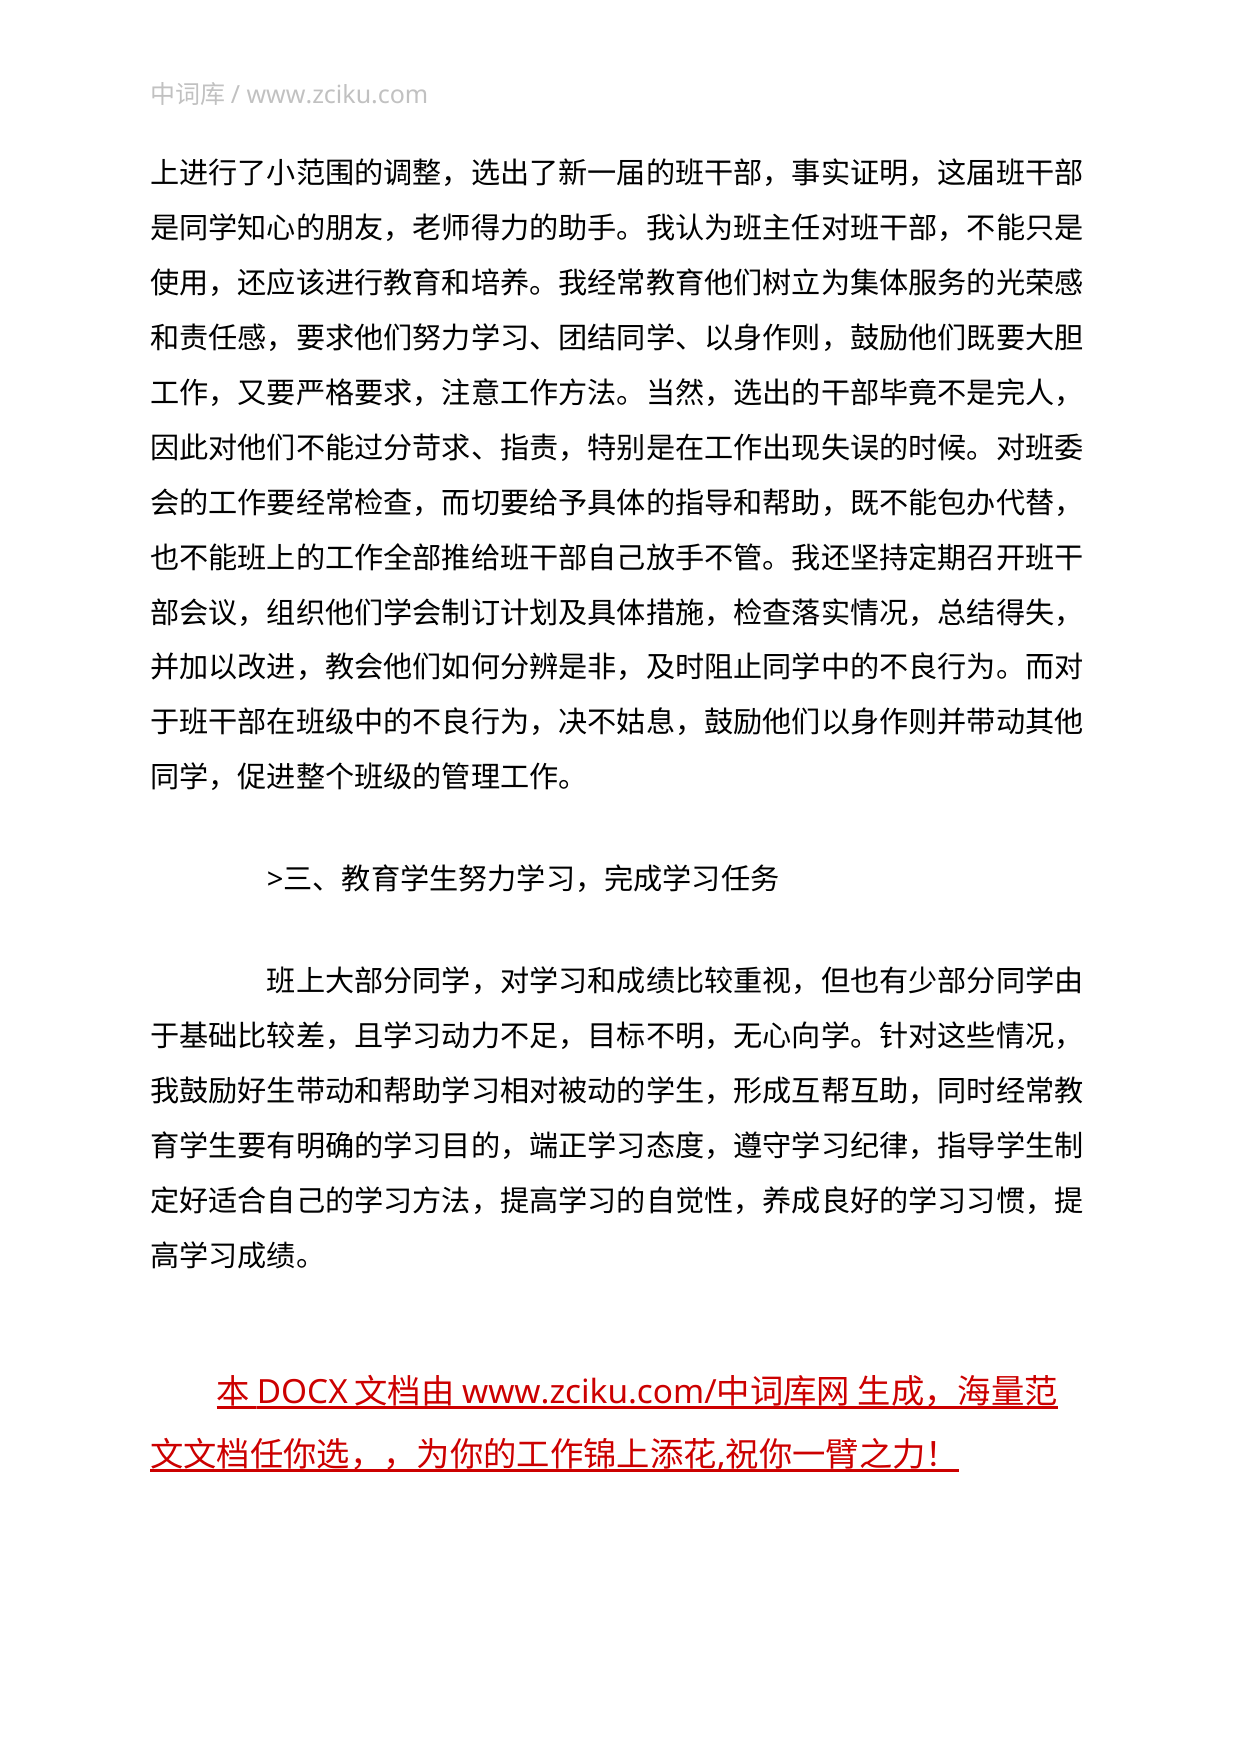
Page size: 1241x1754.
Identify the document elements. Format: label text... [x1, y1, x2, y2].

text 本DOCX文档由 www.zciku.com/中词库网 生成，海量范文文档任你选，，为你的工作锦上添花,祝你一臂之力！ [150, 1365, 1090, 1476]
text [150, 150, 1090, 796]
text 班上大部分同学，对学习和成绩比较重视，但也有少部分同学由于基础比较差，且学习动力不足，目标不明，无心向学。针对这些情况，我鼓励好生带动和帮助学习相对被动的学生，形成互帮互助，同时经常教育学生要有明确的学习目的，端正学习态度，遵守学习纪律，指导学生制定好适合自己的学习方法，提高学习的自觉性，养成良好的学习习惯，提高学习成绩。 [150, 958, 1090, 1274]
text >三、教育学生努力学习，完成学习任务 [150, 856, 1090, 898]
